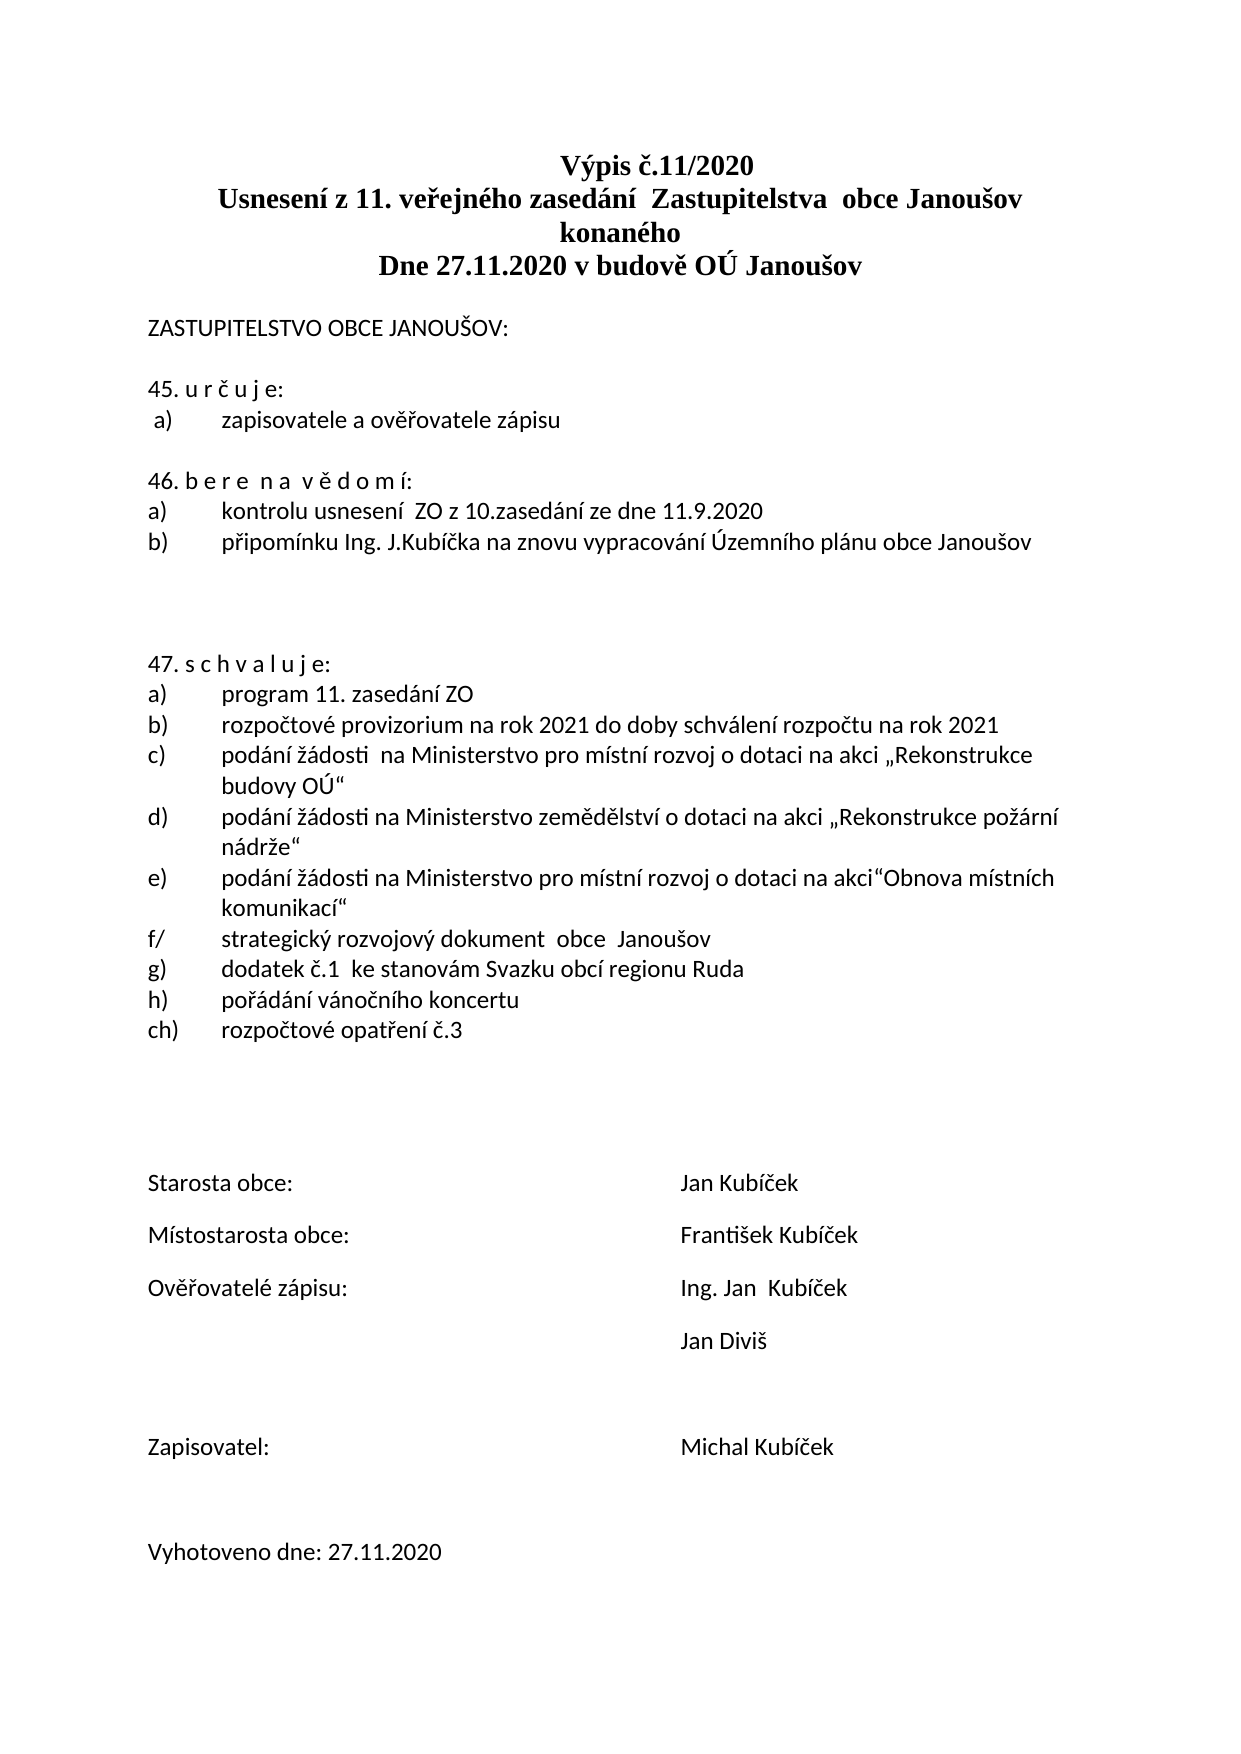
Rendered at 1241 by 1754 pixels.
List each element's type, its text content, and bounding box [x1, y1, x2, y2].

title g) dodatek č.1 ke stanovám Svazku obcí regionu Ruda [148, 953, 1093, 984]
title Výpis č.11/2020 [148, 148, 1093, 181]
title b) rozpočtové provizorium na rok 2021 do doby schválení rozpočtu na rok 2021 [148, 709, 1093, 739]
title Dne 27.11.2020 v budově OÚ Janoušov [148, 248, 1093, 282]
title c) podání žádosti na Ministerstvo pro místní rozvoj o dotaci na akci „Rekonstrukce budovy OÚ“ [148, 739, 1093, 801]
title Usnesení z 11. veřejného zasedání Zastupitelstva obce Janoušov konaného [148, 181, 1093, 248]
text Starosta obce: Jan Kubíček [148, 1167, 1093, 1197]
text a) kontrolu usnesení ZO z 10.zasedání ze dne 11.9.2020 [148, 495, 1093, 526]
title f/ strategický rozvojový dokument obce Janoušov [148, 923, 1093, 953]
title 47. s c h v a l u j e: [148, 648, 1093, 678]
title 46. b e r e n a v ě d o m í: [148, 465, 1093, 495]
title d) podání žádosti na Ministerstvo zemědělství o dotaci na akci „Rekonstrukce požární nádrže“ [148, 801, 1093, 862]
title a) program 11. zasedání ZO [148, 678, 1093, 709]
title 45. u r č u j e: [148, 373, 1093, 404]
text Zapisovatel: Michal Kubíček [148, 1431, 1093, 1461]
title e) podání žádosti na Ministerstvo pro místní rozvoj o dotaci na akci“Obnova místních komunikací“ [148, 862, 1093, 923]
text Jan Diviš [148, 1325, 1093, 1356]
title h) pořádání vánočního koncertu [148, 984, 1093, 1014]
title ZASTUPITELSTVO OBCE JANOUŠOV: [148, 312, 1093, 343]
text Vyhotoveno dne: 27.11.2020 [148, 1537, 1093, 1567]
text Místostarosta obce: František Kubíček [148, 1220, 1093, 1250]
text Ověřovatelé zápisu: Ing. Jan Kubíček [148, 1272, 1093, 1303]
title a) zapisovatele a ověřovatele zápisu [148, 404, 1093, 434]
title ch) rozpočtové opatření č.3 [148, 1014, 1093, 1045]
text b) připomínku Ing. J.Kubíčka na znovu vypracování Územního plánu obce Janoušov [148, 526, 1093, 556]
